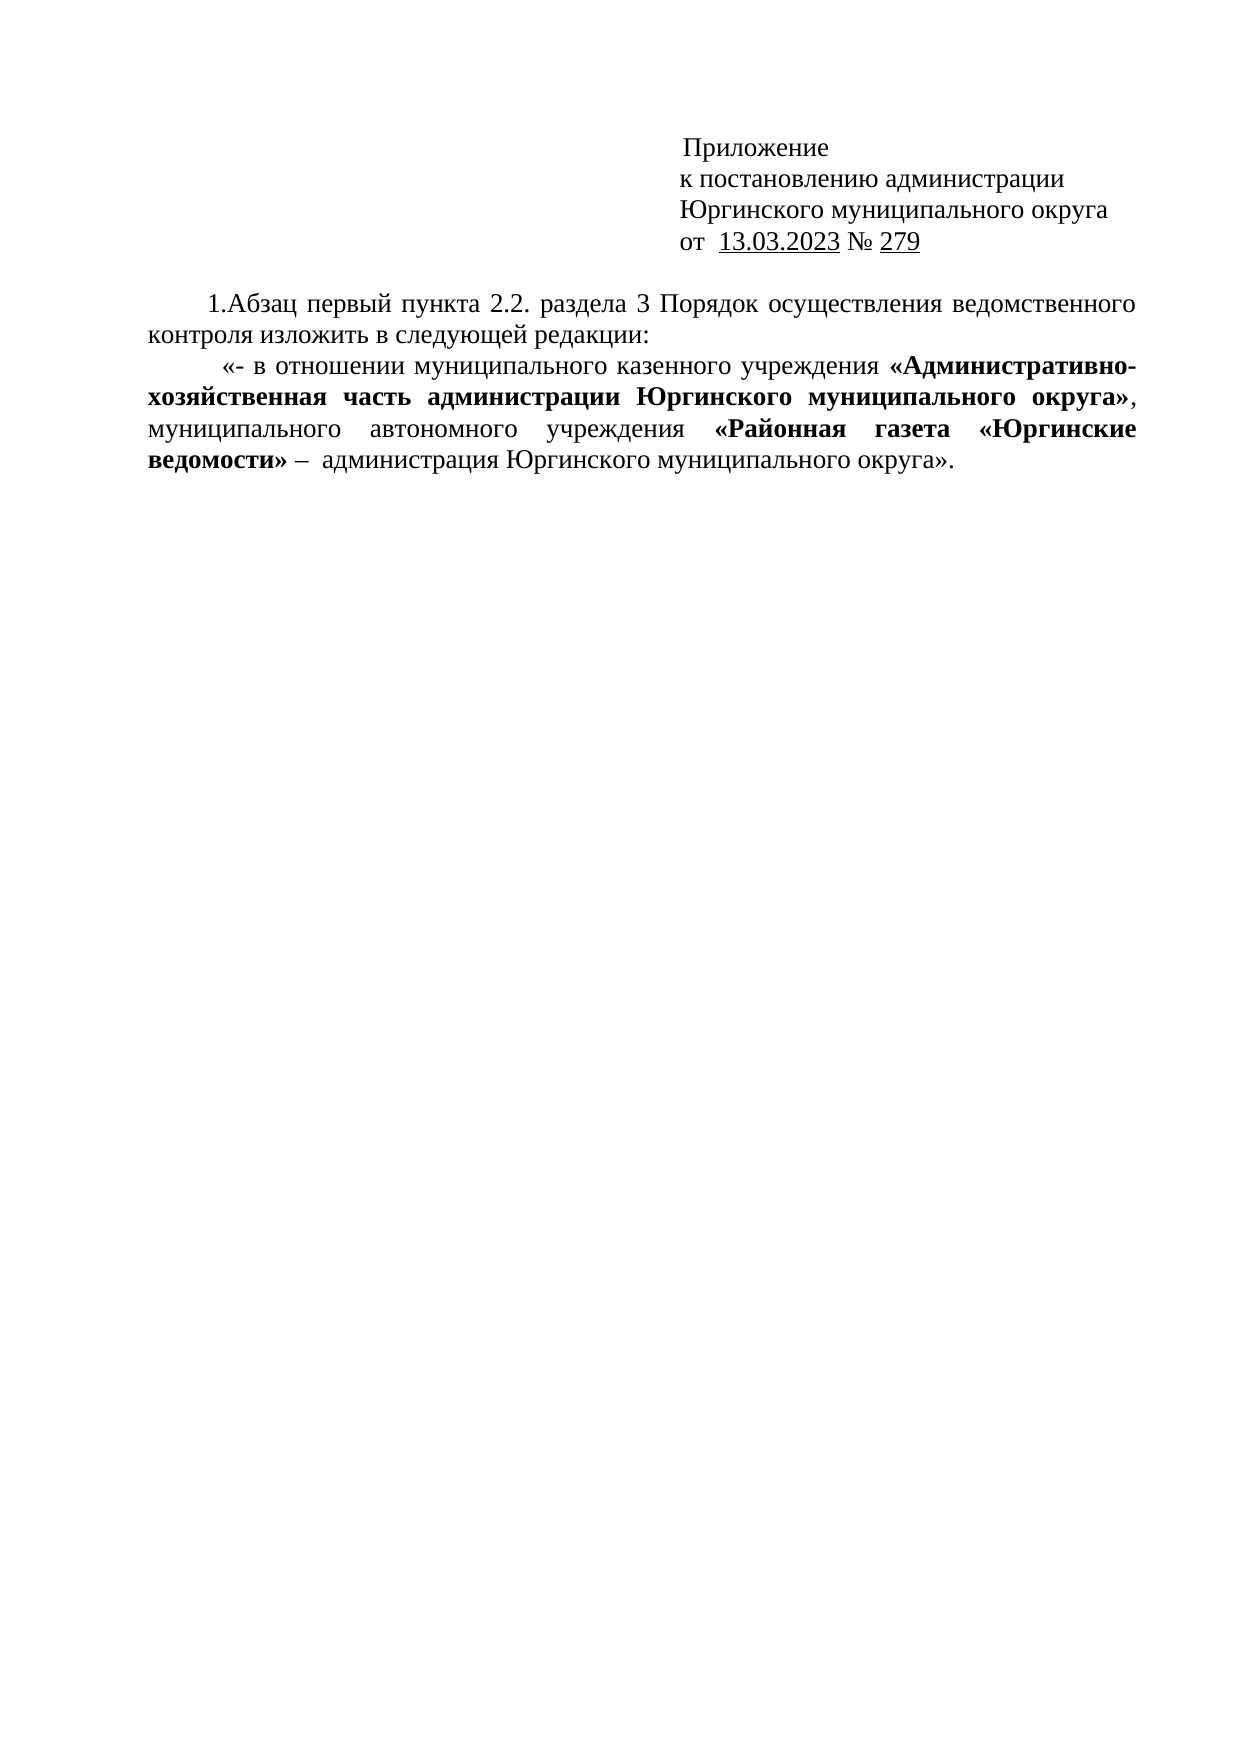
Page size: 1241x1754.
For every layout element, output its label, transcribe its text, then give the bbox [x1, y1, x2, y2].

text 1.Абзац первый пункта 2.2. раздела 3 Порядок осуществления ведомственного контроля изложить в следующей редакции: [148, 287, 1137, 349]
text от 13.03.2023 № 279 [679, 225, 1137, 256]
text Юргинского муниципального округа [679, 194, 1137, 225]
text Приложение [148, 131, 1137, 162]
text к постановлению администрации [679, 162, 1137, 194]
text «- в отношении муниципального казенного учреждения «Административно-хозяйственная часть администрации Юргинского муниципального округа», муниципального автономного учреждения «Районная газета «Юргинские ведомости» – администрация Юргинского муниципального округа». [148, 349, 1137, 474]
